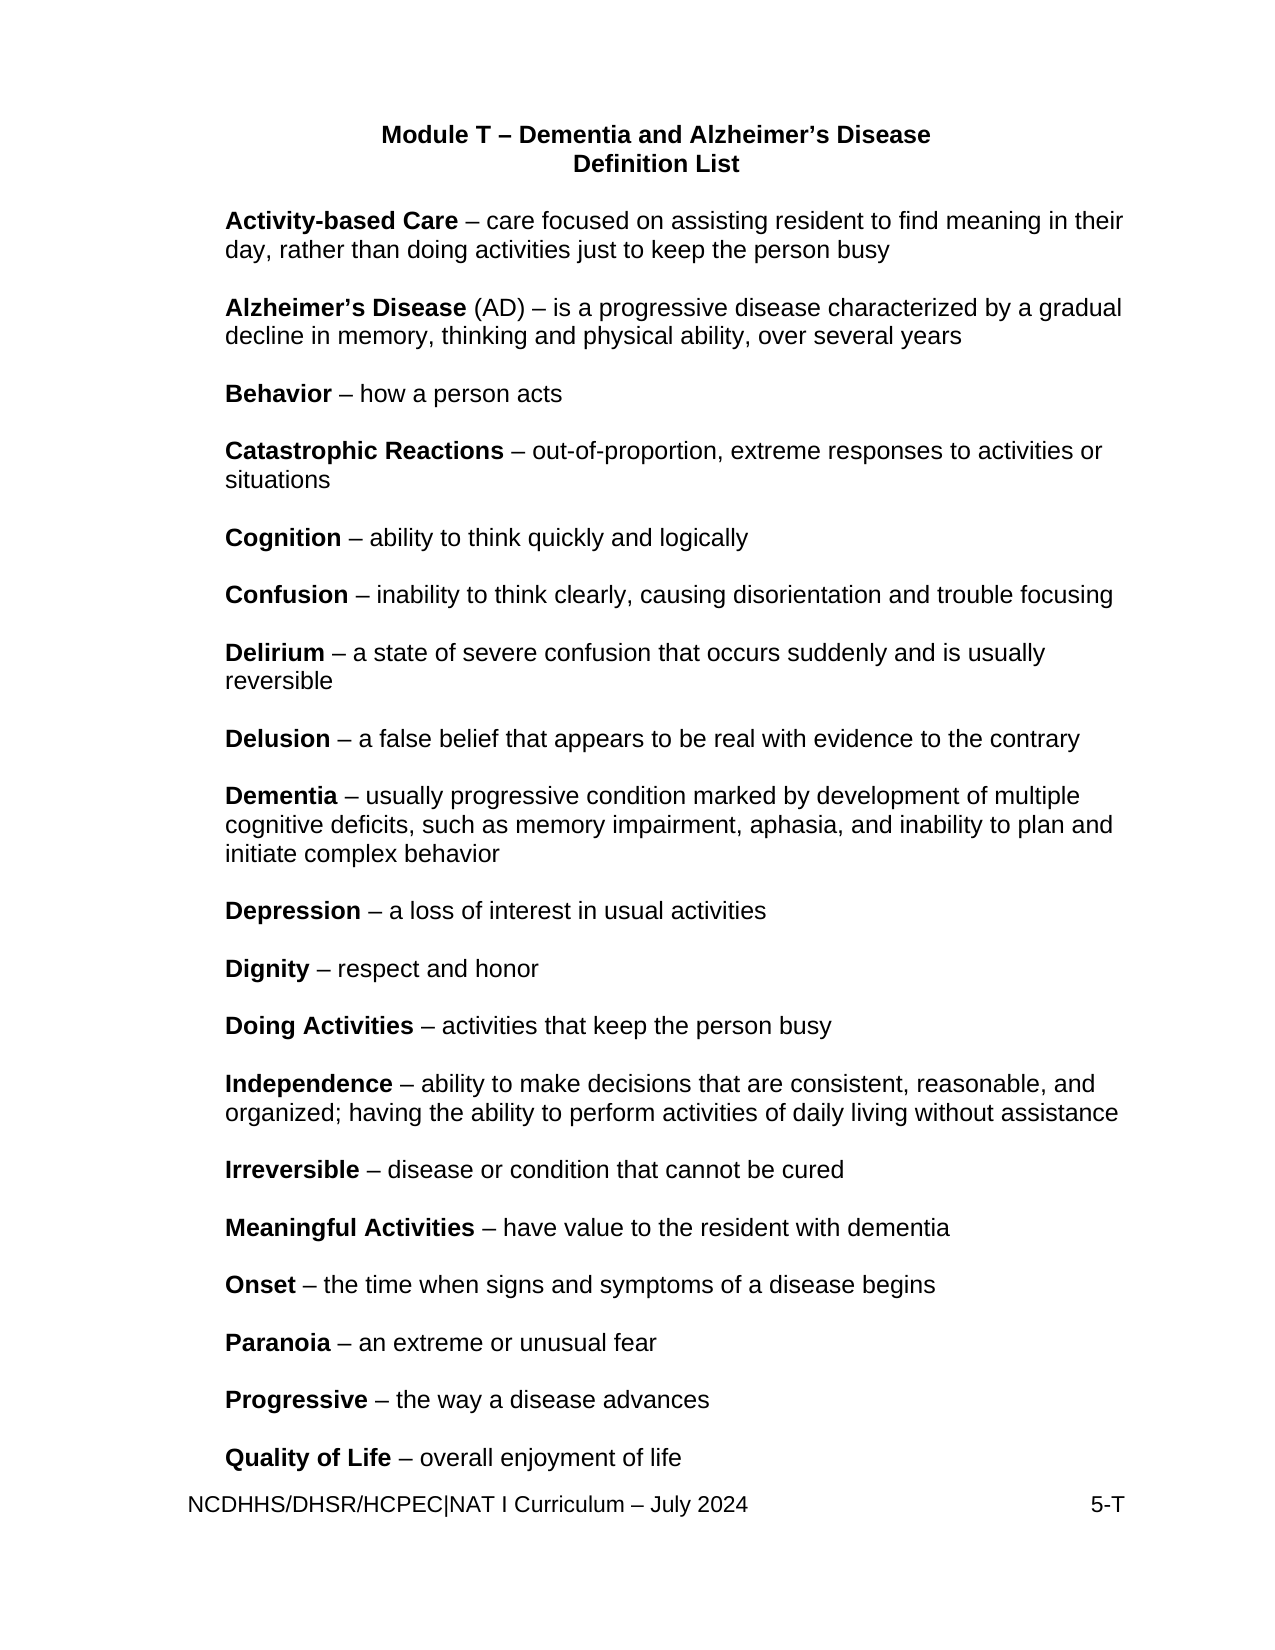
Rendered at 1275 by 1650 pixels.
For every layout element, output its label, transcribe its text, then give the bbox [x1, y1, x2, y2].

text Dignity – respect and honor [225, 954, 1125, 982]
text Delirium – a state of severe confusion that occurs suddenly and is usually reversible [225, 637, 1125, 695]
text Alzheimer’s Disease (AD) – is a progressive disease characterized by a gradual decline in memory, thinking and physical ability, over several years [225, 292, 1125, 350]
text Meaningful Activities – have value to the resident with dementia [225, 1212, 1125, 1241]
text Behavior – how a person acts [225, 379, 1125, 407]
text Dementia – usually progressive condition marked by development of multiple cognitive deficits, such as memory impairment, aphasia, and inability to plan and initiate complex behavior [225, 781, 1125, 867]
text Confusion – inability to think clearly, causing disorientation and trouble focusing [225, 580, 1125, 609]
text Paranoia – an extreme or unusual fear [225, 1327, 1125, 1356]
text Onset – the time when signs and symptoms of a disease begins [225, 1270, 1125, 1299]
text Depression – a loss of interest in usual activities [225, 896, 1125, 925]
text Doing Activities – activities that keep the person busy [225, 1011, 1125, 1040]
text Catastrophic Reactions – out-of-proportion, extreme responses to activities or situations [225, 436, 1125, 494]
text Cognition – ability to think quickly and logically [225, 522, 1125, 551]
subtitle Module T – Dementia and Alzheimer’s Disease [187, 120, 1125, 149]
text Progressive – the way a disease advances [225, 1385, 1125, 1414]
text Quality of Life – overall enjoyment of life [225, 1442, 1125, 1471]
text Irreversible – disease or condition that cannot be cured [225, 1155, 1125, 1184]
text Activity-based Care – care focused on assisting resident to find meaning in their day, rather than doing activities just to keep the person busy [225, 206, 1125, 264]
text Definition List [187, 149, 1125, 177]
text Independence – ability to make decisions that are consistent, reasonable, and organized; having the ability to perform activities of daily living without assistance [225, 1069, 1125, 1126]
text Delusion – a false belief that appears to be real with evidence to the contrary [225, 724, 1125, 752]
